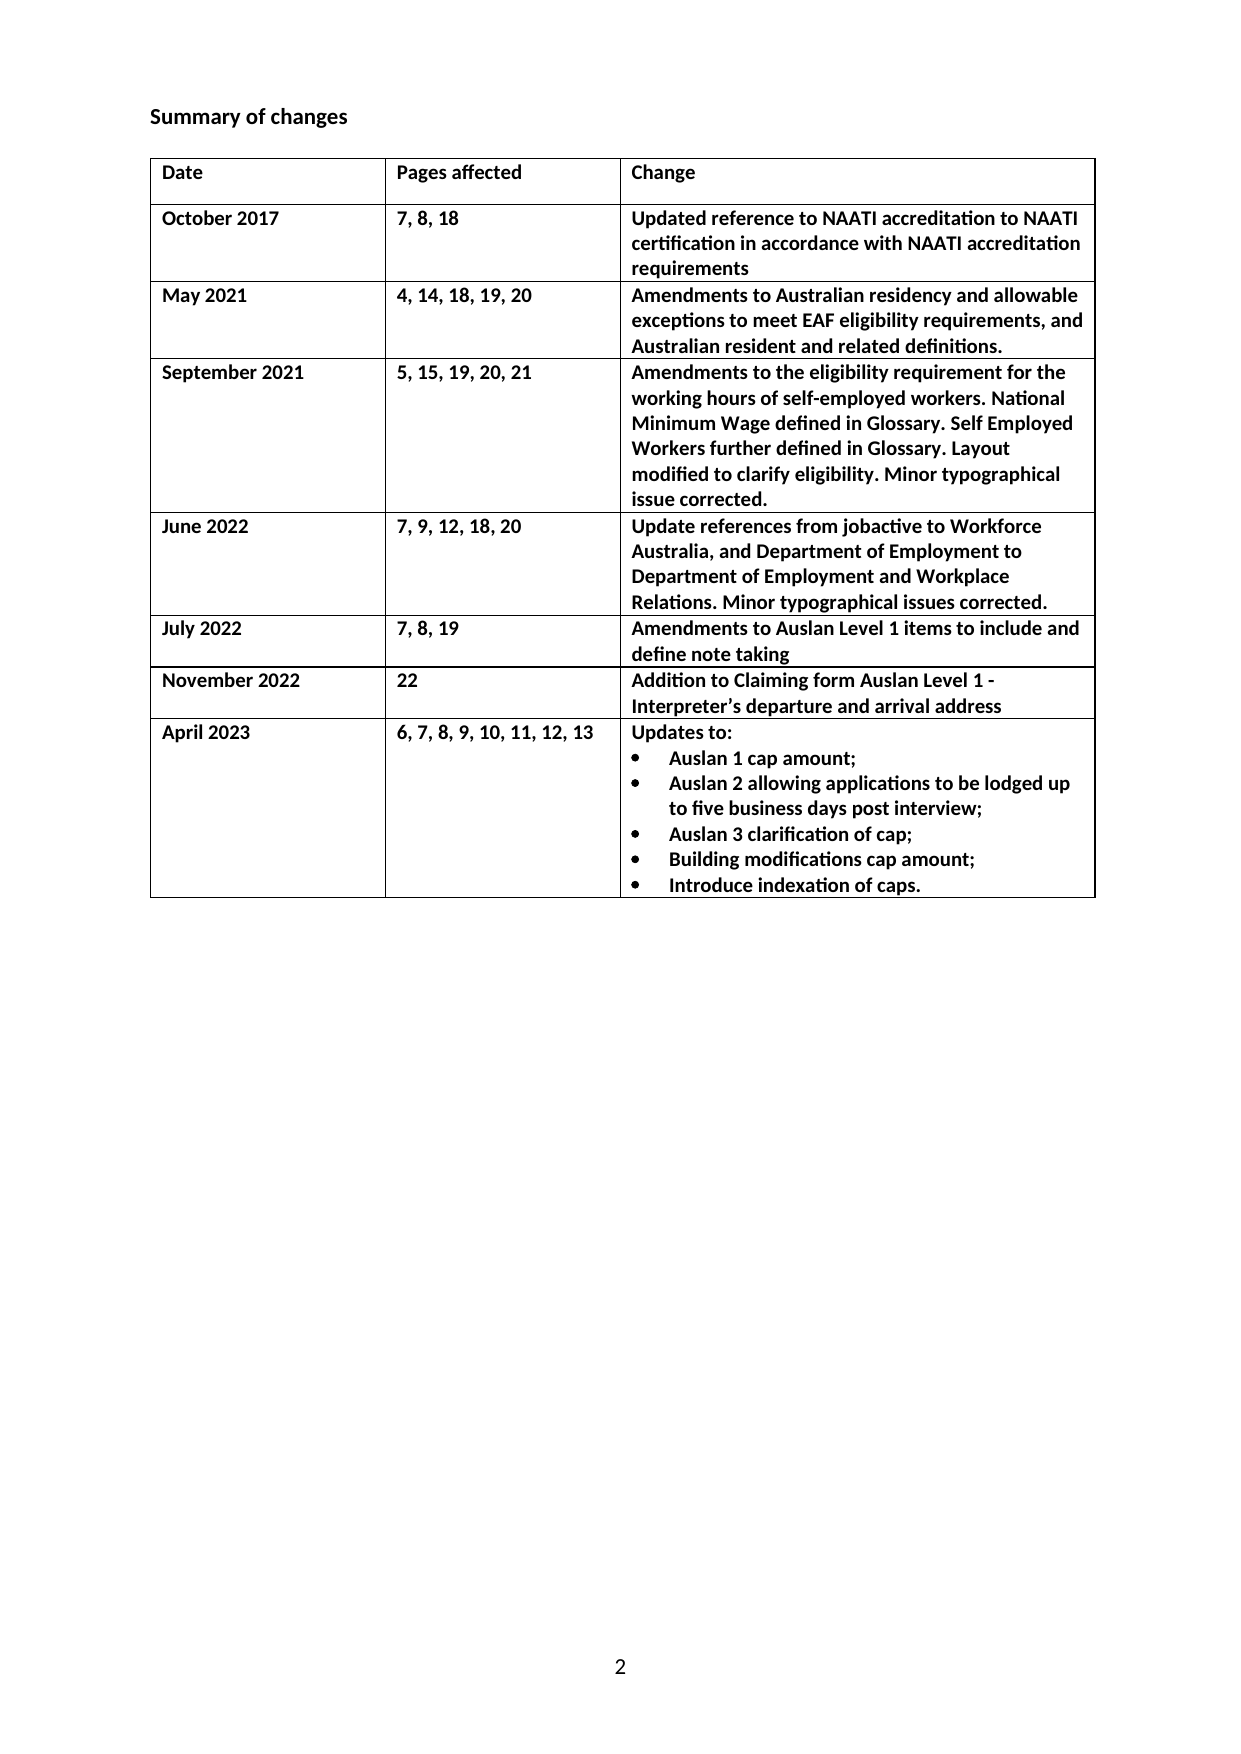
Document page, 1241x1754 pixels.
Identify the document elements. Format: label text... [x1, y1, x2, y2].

table_cell Amendments to the eligibility requirement for the working hours of self-employed workers. National Minimum Wage defined in Glossary. Self Employed Workers further defined in Glossary. Layout modified to clarify eligibility. Minor typographical issue corrected. [621, 359, 1094, 512]
table_cell July 2022 [151, 616, 385, 666]
table_cell 4, 14, 18, 19, 20 [386, 282, 620, 358]
table_cell 7, 8, 18 [386, 205, 620, 281]
table_header Date [151, 159, 385, 204]
table_cell 22 [386, 668, 620, 718]
table_cell Amendments to Auslan Level 1 items to include and define note taking [621, 616, 1094, 666]
table_cell Amendments to Australian residency and allowable exceptions to meet EAF eligibility requirements, and Australian resident and related definitions. [621, 282, 1094, 358]
table_cell October 2017 [151, 205, 385, 281]
text Summary of changes [150, 102, 1090, 130]
table_cell Addition to Claiming form Auslan Level 1 - Interpreter’s departure and arrival address [621, 668, 1094, 718]
table_cell May 2021 [151, 282, 385, 358]
table_cell 7, 8, 19 [386, 616, 620, 666]
table_cell November 2022 [151, 668, 385, 718]
table_cell Update references from jobactive to Workforce Australia, and Department of Employment to Department of Employment and Workplace Relations. Minor typographical issues corrected. [621, 513, 1094, 614]
table_cell 7, 9, 12, 18, 20 [386, 513, 620, 614]
table_cell 6, 7, 8, 9, 10, 11, 12, 13 [386, 719, 620, 897]
table_cell April 2023 [151, 719, 385, 897]
table_header Change [621, 159, 1094, 204]
table_cell Updated reference to NAATI accreditation to NAATI certification in accordance with NAATI accreditation requirements [621, 205, 1094, 281]
table_cell June 2022 [151, 513, 385, 614]
table_cell 5, 15, 19, 20, 21 [386, 359, 620, 512]
table_cell Updates to: Auslan 1 cap amount; Auslan 2 allowing applications to be lodged up to five business days post interview; Auslan 3 clarification of cap; Building modifications cap amount; Introduce indexation of caps. [621, 719, 1094, 897]
table_header Pages affected [386, 159, 620, 204]
table_cell September 2021 [151, 359, 385, 512]
